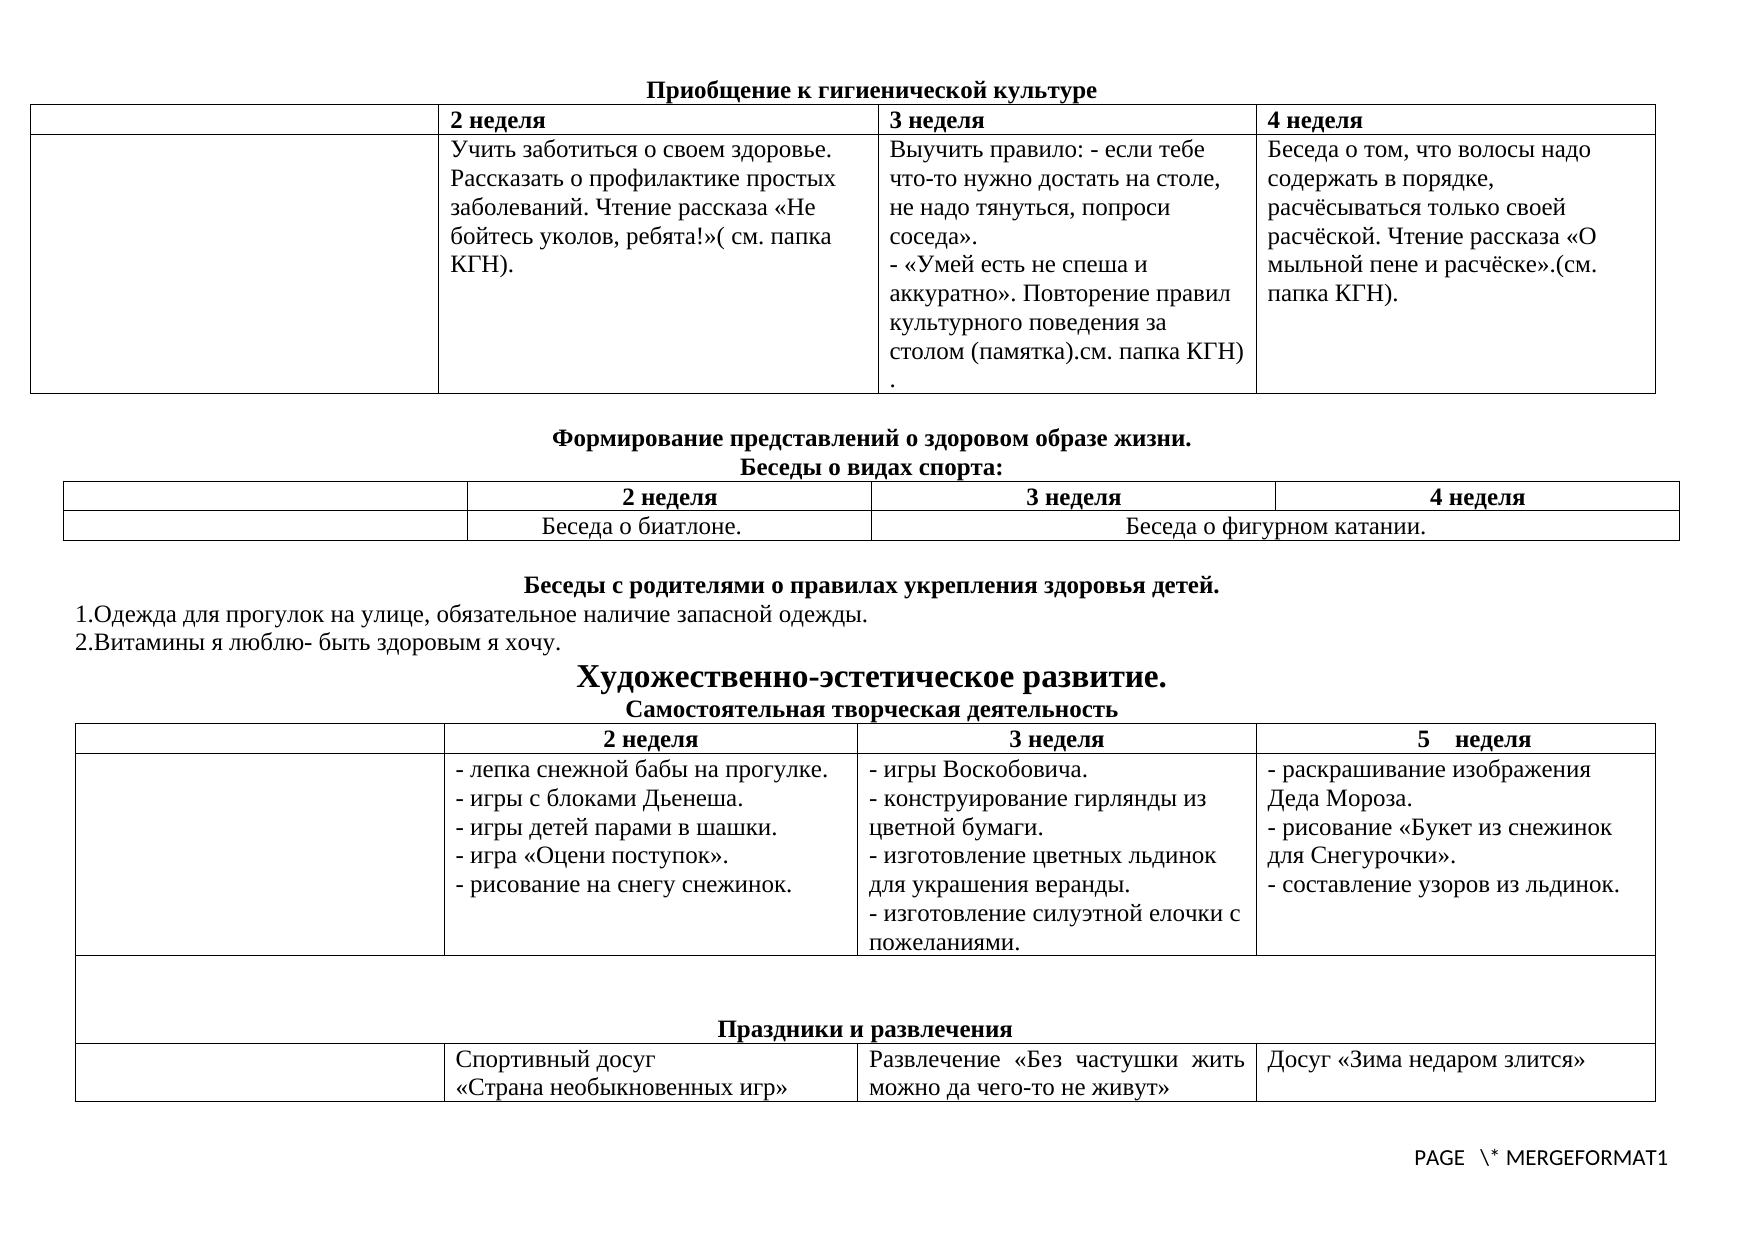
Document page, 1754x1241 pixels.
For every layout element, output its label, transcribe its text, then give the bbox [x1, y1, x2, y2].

text 2.Витамины я люблю- быть здоровым я хочу. [75, 627, 1668, 656]
table_cell [76, 1044, 444, 1101]
text Формирование представлений о здоровом образе жизни. [75, 423, 1668, 452]
table_cell Беседа о биатлоне. [468, 511, 871, 540]
table_cell [76, 754, 444, 955]
table_header 2 неделя [468, 482, 871, 510]
table_header 4 неделя [1257, 105, 1655, 133]
table_header [31, 105, 438, 133]
table_cell [64, 511, 467, 540]
table_cell Спортивный досуг «Страна необыкновенных игр» [445, 1044, 857, 1101]
table_header [64, 482, 467, 510]
table_header 3 неделя [879, 105, 1256, 133]
text 1.Одежда для прогулок на улице, обязательное наличие запасной одежды. [75, 599, 1668, 627]
table_cell Выучить правило: - если тебе что-то нужно достать на столе, не надо тянуться, попроси соседа». - «Умей есть не спеша и аккуратно». Повторение правил культурного поведения за столом (памятка).см. папка КГН) . [879, 135, 1256, 393]
table_cell Развлечение «Без частушки жить можно да чего-то не живут» [858, 1044, 1256, 1101]
text Самостоятельная творческая деятельность [75, 694, 1668, 723]
table_header неделя [1257, 724, 1655, 753]
table_cell - игры Воскобовича. - конструирование гирлянды из цветной бумаги. - изготовление цветных льдинок для украшения веранды. - изготовление силуэтной елочки с пожеланиями. [858, 754, 1256, 955]
table_header 2 неделя [439, 105, 878, 133]
table_cell - лепка снежной бабы на прогулке. - игры с блоками Дьенеша. - игры детей парами в шашки. - игра «Оцени поступок». - рисование на снегу снежинок. [445, 754, 857, 955]
table_header [76, 724, 444, 753]
table_cell Беседа о фигурном катании. [872, 511, 1679, 540]
table_header 3 неделя [858, 724, 1256, 753]
text Художественно-эстетическое развитие. [75, 656, 1668, 694]
table_cell - раскрашивание изображения Деда Мороза. - рисование «Букет из снежинок для Снегурочки». - составление узоров из льдинок. [1257, 754, 1655, 955]
text Беседы о видах спорта: [75, 452, 1668, 481]
text Беседы с родителями о правилах укрепления здоровья детей. [75, 570, 1668, 599]
text Приобщение к гигиенической культуре [75, 75, 1668, 104]
table_cell Беседа о том, что волосы надо содержать в порядке, расчёсываться только своей расчёской. Чтение рассказа «О мыльной пене и расчёске».(см. папка КГН). [1257, 135, 1655, 393]
table_header 4 неделя [1276, 482, 1679, 510]
table_cell [31, 135, 438, 393]
table_cell Учить заботиться о своем здоровье. Рассказать о профилактике простых заболеваний. Чтение рассказа «Не бойтесь уколов, ребята!»( см. папка КГН). [439, 135, 878, 393]
table_cell Досуг «Зима недаром злится» [1257, 1044, 1655, 1101]
table_header 2 неделя [445, 724, 857, 753]
table_header 3 неделя [872, 482, 1275, 510]
table_cell Праздники и развлечения [76, 956, 1655, 1043]
